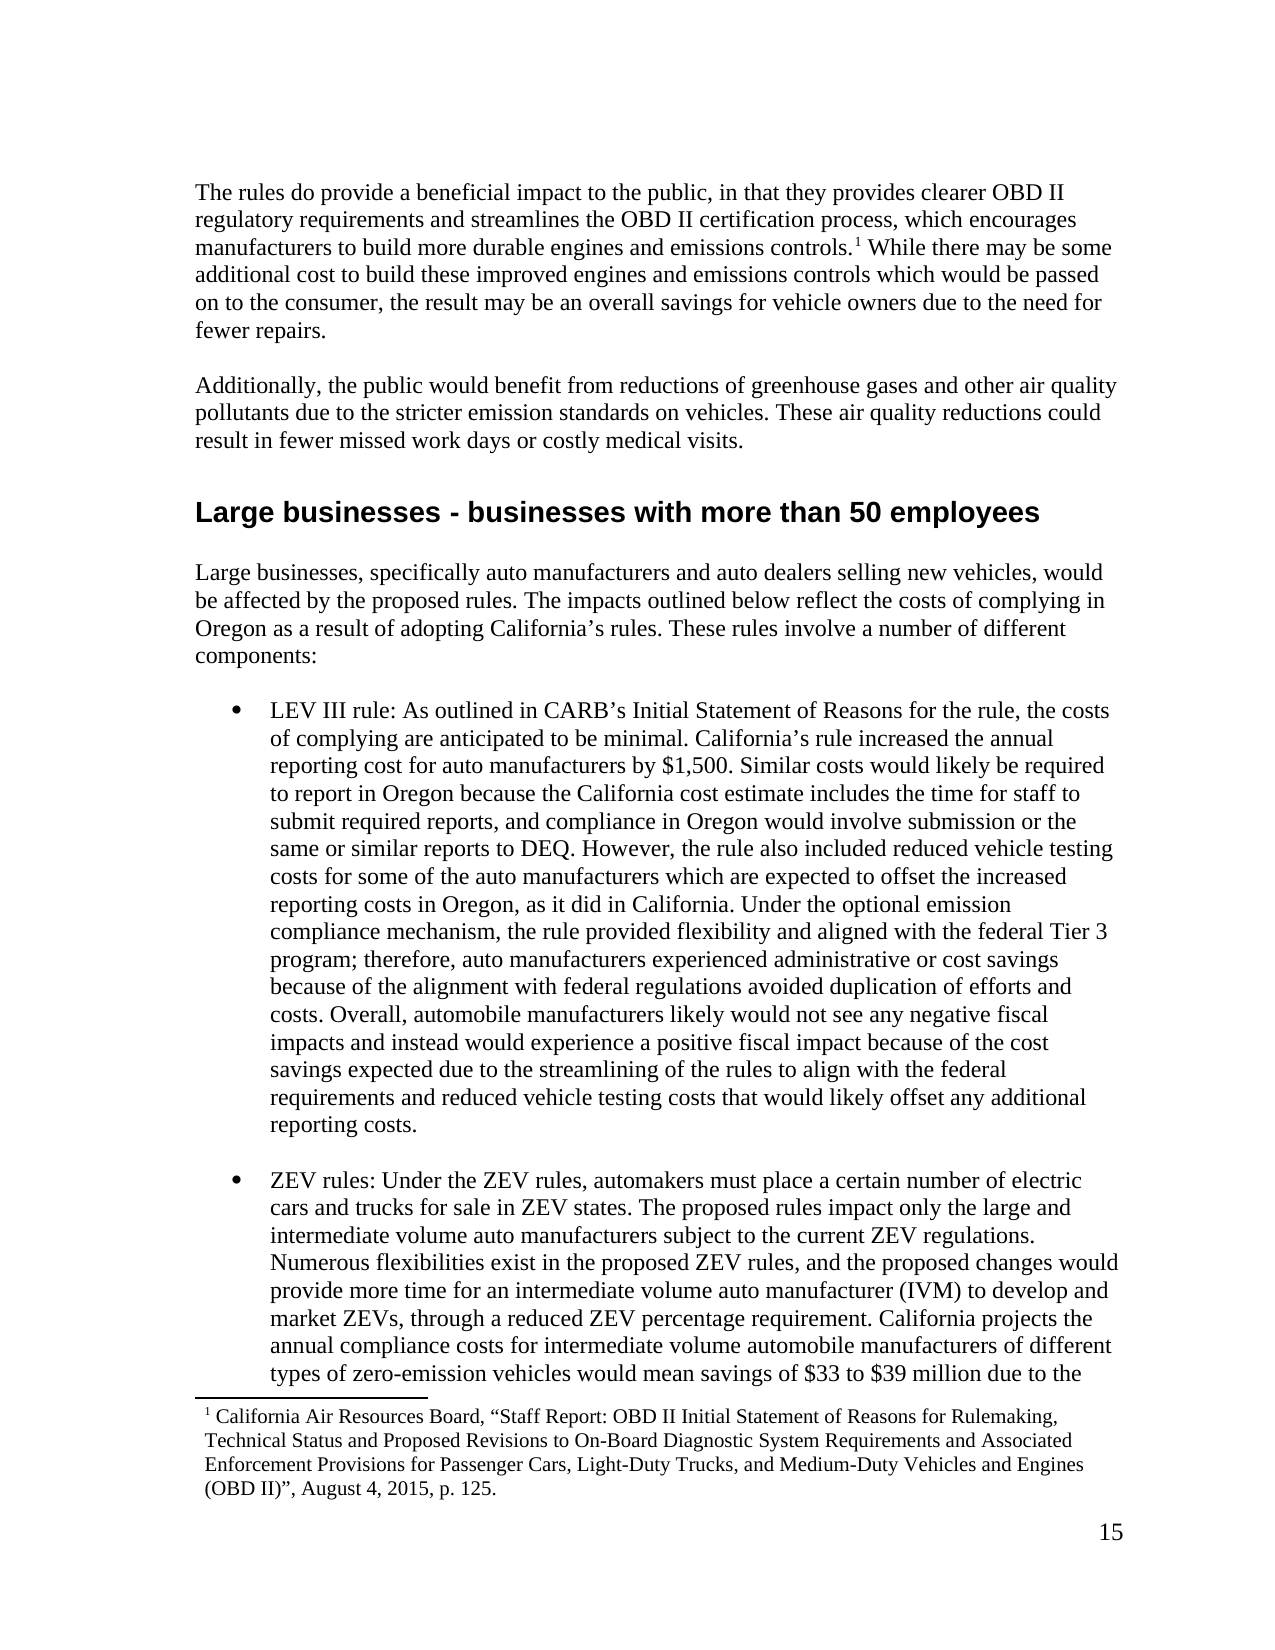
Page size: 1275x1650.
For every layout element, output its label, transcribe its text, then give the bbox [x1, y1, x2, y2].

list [232, 1166, 1125, 1386]
text Large businesses, specifically auto manufacturers and auto dealers selling new vehicles, would be affected by the proposed rules. The impacts outlined below reflect the costs of complying in Oregon as a result of adopting California’s rules. These rules involve a number of different components: [195, 558, 1123, 669]
list LEV III rule: As outlined in CARB’s Initial Statement of Reasons for the rule, the costs of complying are anticipated to be minimal. California’s rule increased the annual reporting cost for auto manufacturers by $1,500. Similar costs would likely be required to report in Oregon because the California cost estimate includes the time for staff to submit required reports, and compliance in Oregon would involve submission or the same or similar reports to DEQ. However, the rule also included reduced vehicle testing costs for some of the auto manufacturers which are expected to offset the increased reporting costs in Oregon, as it did in California. Under the optional emission compliance mechanism, the rule provided flexibility and aligned with the federal Tier 3 program; therefore, auto manufacturers experienced administrative or cost savings because of the alignment with federal regulations avoided duplication of efforts and costs. Overall, automobile manufacturers likely would not see any negative fiscal impacts and instead would experience a positive fiscal impact because of the cost savings expected due to the streamlining of the rules to align with the federal requirements and reduced vehicle testing costs that would likely offset any additional reporting costs. [232, 696, 1125, 1138]
subtitle Large businesses - businesses with more than 50 employees [195, 496, 1170, 529]
text The rules do provide a beneficial impact to the public, in that they provides clearer OBD II regulatory requirements and streamlines the OBD II certification process, which encourages manufacturers to build more durable engines and emissions controls. While there may be some additional cost to build these improved engines and emissions controls which would be passed on to the consumer, the result may be an overall savings for vehicle owners due to the need for fewer repairs. [195, 178, 1123, 343]
text Additionally, the public would benefit from reductions of greenhouse gases and other air quality pollutants due to the stricter emission standards on vehicles. These air quality reductions could result in fewer missed work days or costly medical visits. [195, 371, 1123, 454]
